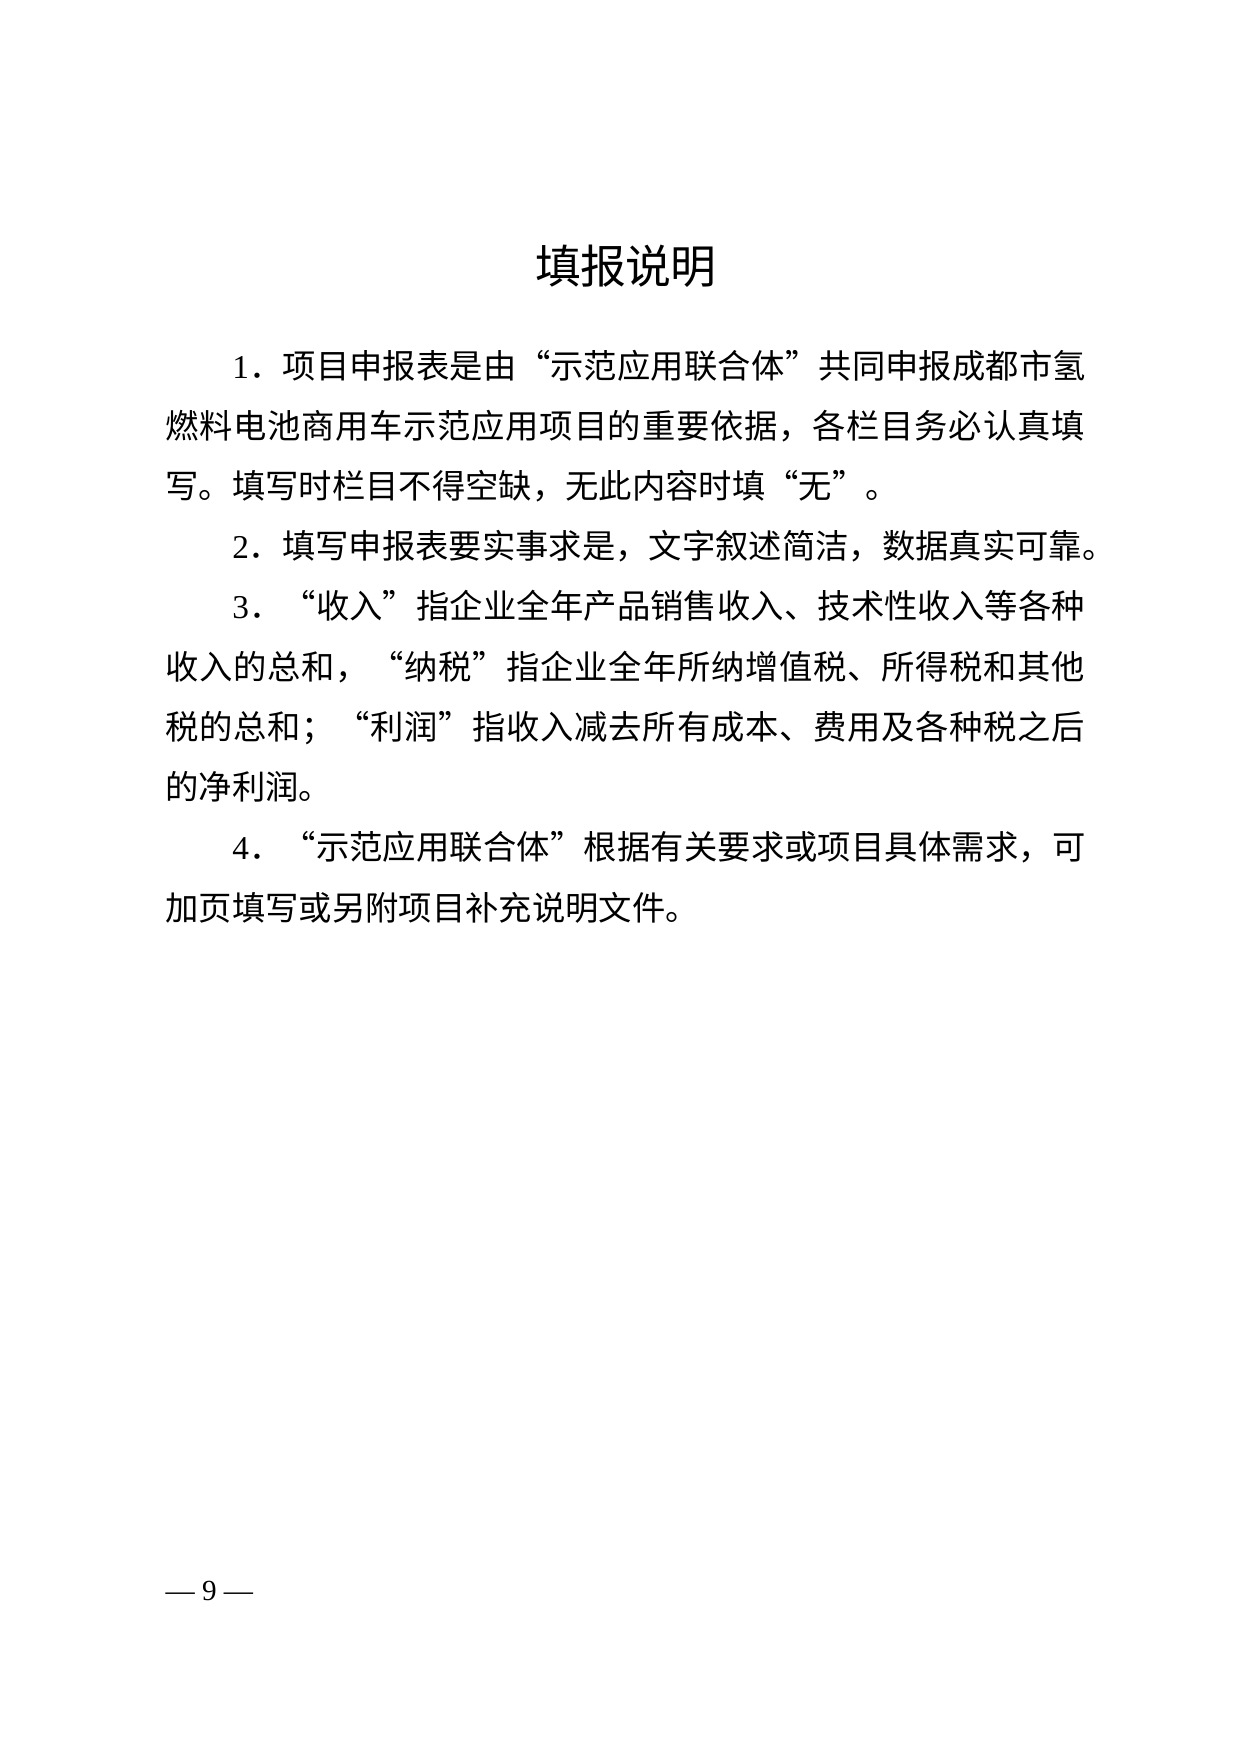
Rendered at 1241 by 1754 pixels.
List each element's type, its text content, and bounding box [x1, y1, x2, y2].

text 1．项目申报表是由“示范应用联合体”共同申报成都市氢燃料电池商用车示范应用项目的重要依据，各栏目务必认真填写。填写时栏目不得空缺，无此内容时填“无”。 [165, 339, 1087, 508]
text 3．“收入”指企业全年产品销售收入、技术性收入等各种收入的总和，“纳税”指企业全年所纳增值税、所得税和其他税的总和；“利润”指收入减去所有成本、费用及各种税之后的净利润。 [165, 580, 1087, 809]
text 填报说明 [165, 230, 1087, 296]
text 2．填写申报表要实事求是，文字叙述简洁，数据真实可靠。 [165, 520, 1087, 568]
text 4．“示范应用联合体”根据有关要求或项目具体需求，可加页填写或另附项目补充说明文件。 [165, 821, 1087, 929]
